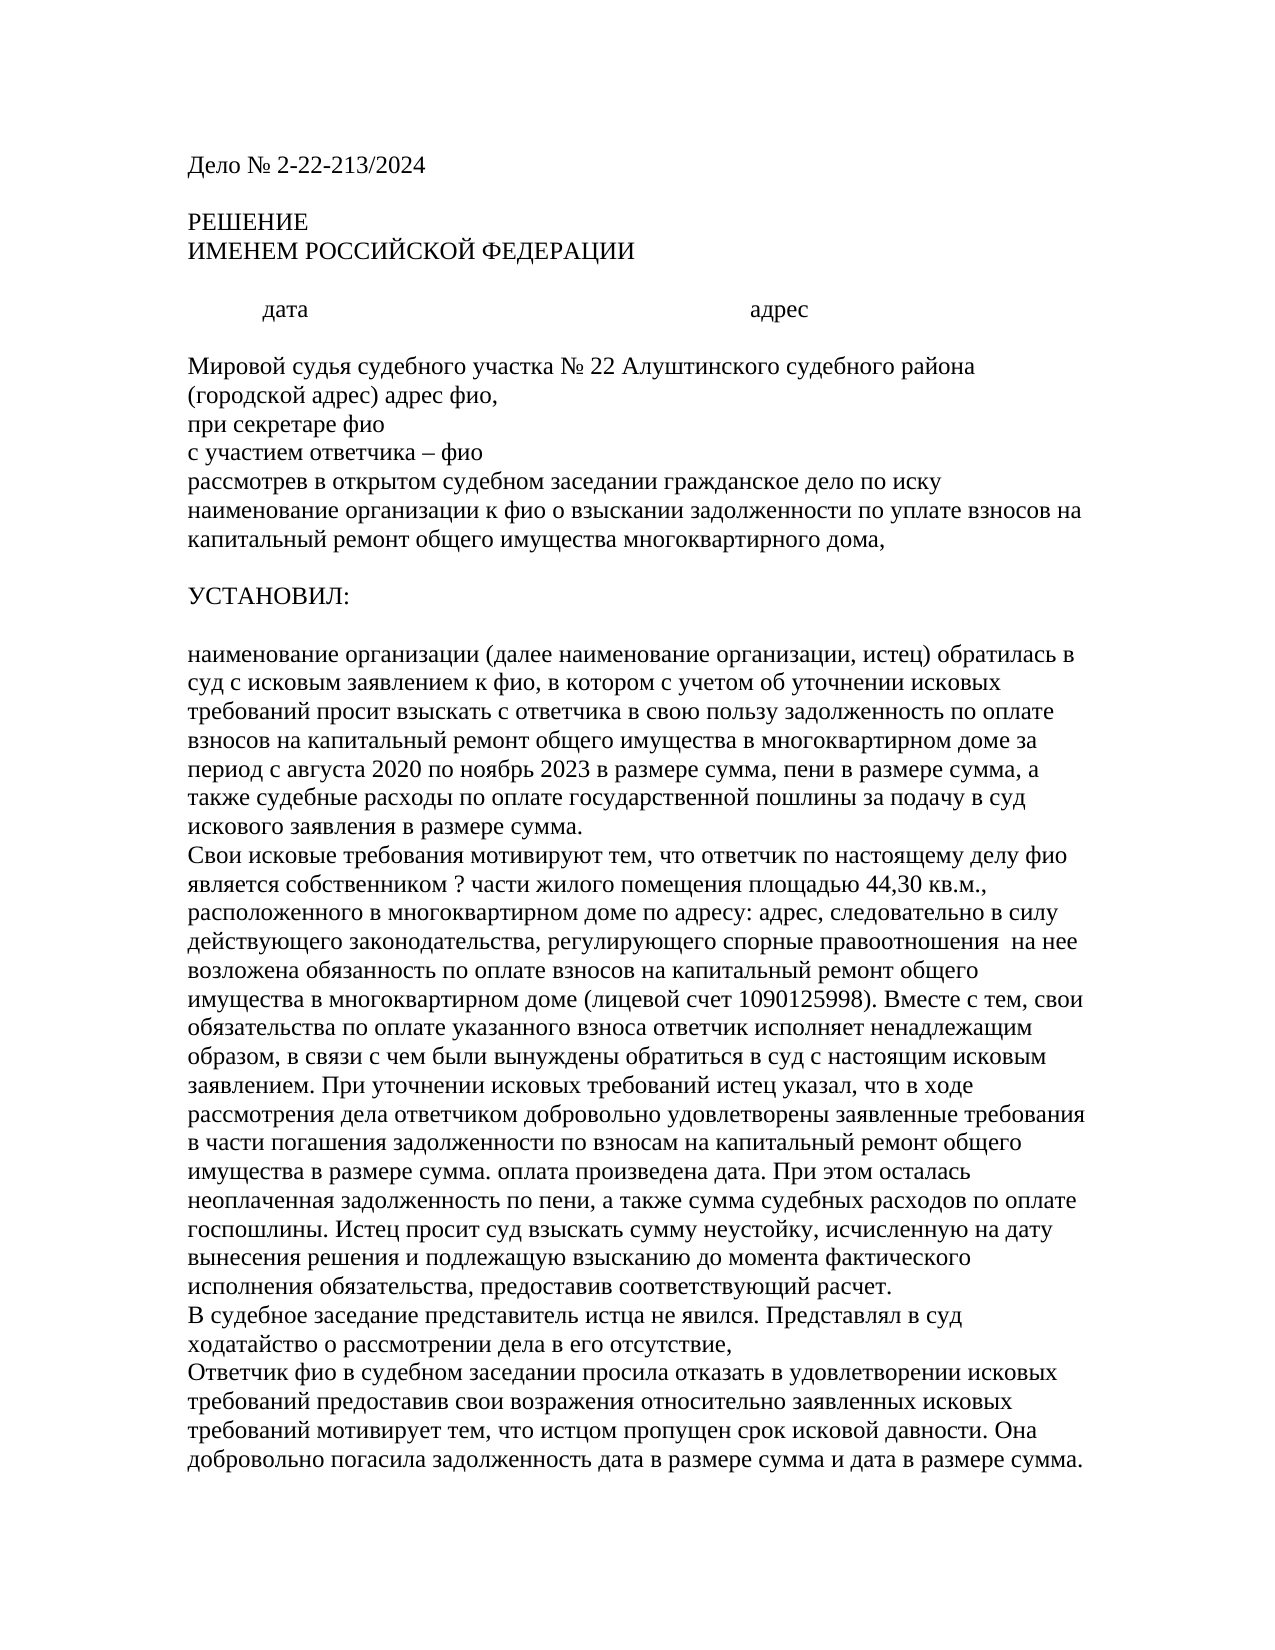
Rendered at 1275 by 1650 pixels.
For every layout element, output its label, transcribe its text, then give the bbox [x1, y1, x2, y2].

text дата адрес [187, 294, 1087, 322]
text УСТАНОВИЛ: [187, 581, 1087, 610]
text В судебное заседание представитель истца не явился. Представлял в суд ходатайство о рассмотрении дела в его отсутствие, [187, 1300, 1087, 1357]
text Свои исковые требования мотивируют тем, что ответчик по настоящему делу фио является собственником ? части жилого помещения площадью 44,30 кв.м., расположенного в многоквартирном доме по адресу: адрес, следовательно в силу действующего законодательства, регулирующего спорные правоотношения на нее возложена обязанность по оплате взносов на капитальный ремонт общего имущества в многоквартирном доме (лицевой счет 1090125998). Вместе с тем, свои обязательства по оплате указанного взноса ответчик исполняет ненадлежащим образом, в связи с чем были вынуждены обратиться в суд с настоящим исковым заявлением. При уточнении исковых требований истец указал, что в ходе рассмотрения дела ответчиком добровольно удовлетворены заявленные требования в части погашения задолженности по взносам на капитальный ремонт общего имущества в размере сумма. оплата произведена дата. При этом осталась неоплаченная задолженность по пени, а также сумма судебных расходов по оплате госпошлины. Истец просит суд взыскать сумму неустойку, исчисленную на дату вынесения решения и подлежащую взысканию до момента фактического исполнения обязательства, предоставив соответствующий расчет. [187, 840, 1087, 1300]
text при секретаре фио [187, 409, 1087, 437]
text Мировой судья судебного участка № 22 Алуштинского судебного района (городской адрес) адрес фио, [187, 351, 1087, 409]
text РЕШЕНИЕ [187, 207, 1087, 236]
text наименование организации (далее наименование организации, истец) обратилась в суд с исковым заявлением к фио, в котором с учетом об уточнении исковых требований просит взыскать с ответчика в свою пользу задолженность по оплате взносов на капитальный ремонт общего имущества в многоквартирном доме за период с августа 2020 по ноябрь 2023 в размере сумма, пени в размере сумма, а также судебные расходы по оплате государственной пошлины за подачу в суд искового заявления в размере сумма. [187, 639, 1087, 840]
text с участием ответчика – фио [187, 437, 1087, 466]
text Дело № 2-22-213/2024 [187, 150, 1087, 179]
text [187, 1357, 1087, 1472]
text ИМЕНЕМ РОССИЙСКОЙ ФЕДЕРАЦИИ [187, 236, 1087, 265]
text рассмотрев в открытом судебном заседании гражданское дело по иску наименование организации к фио о взыскании задолженности по уплате взносов на капитальный ремонт общего имущества многоквартирного дома, [187, 466, 1087, 552]
